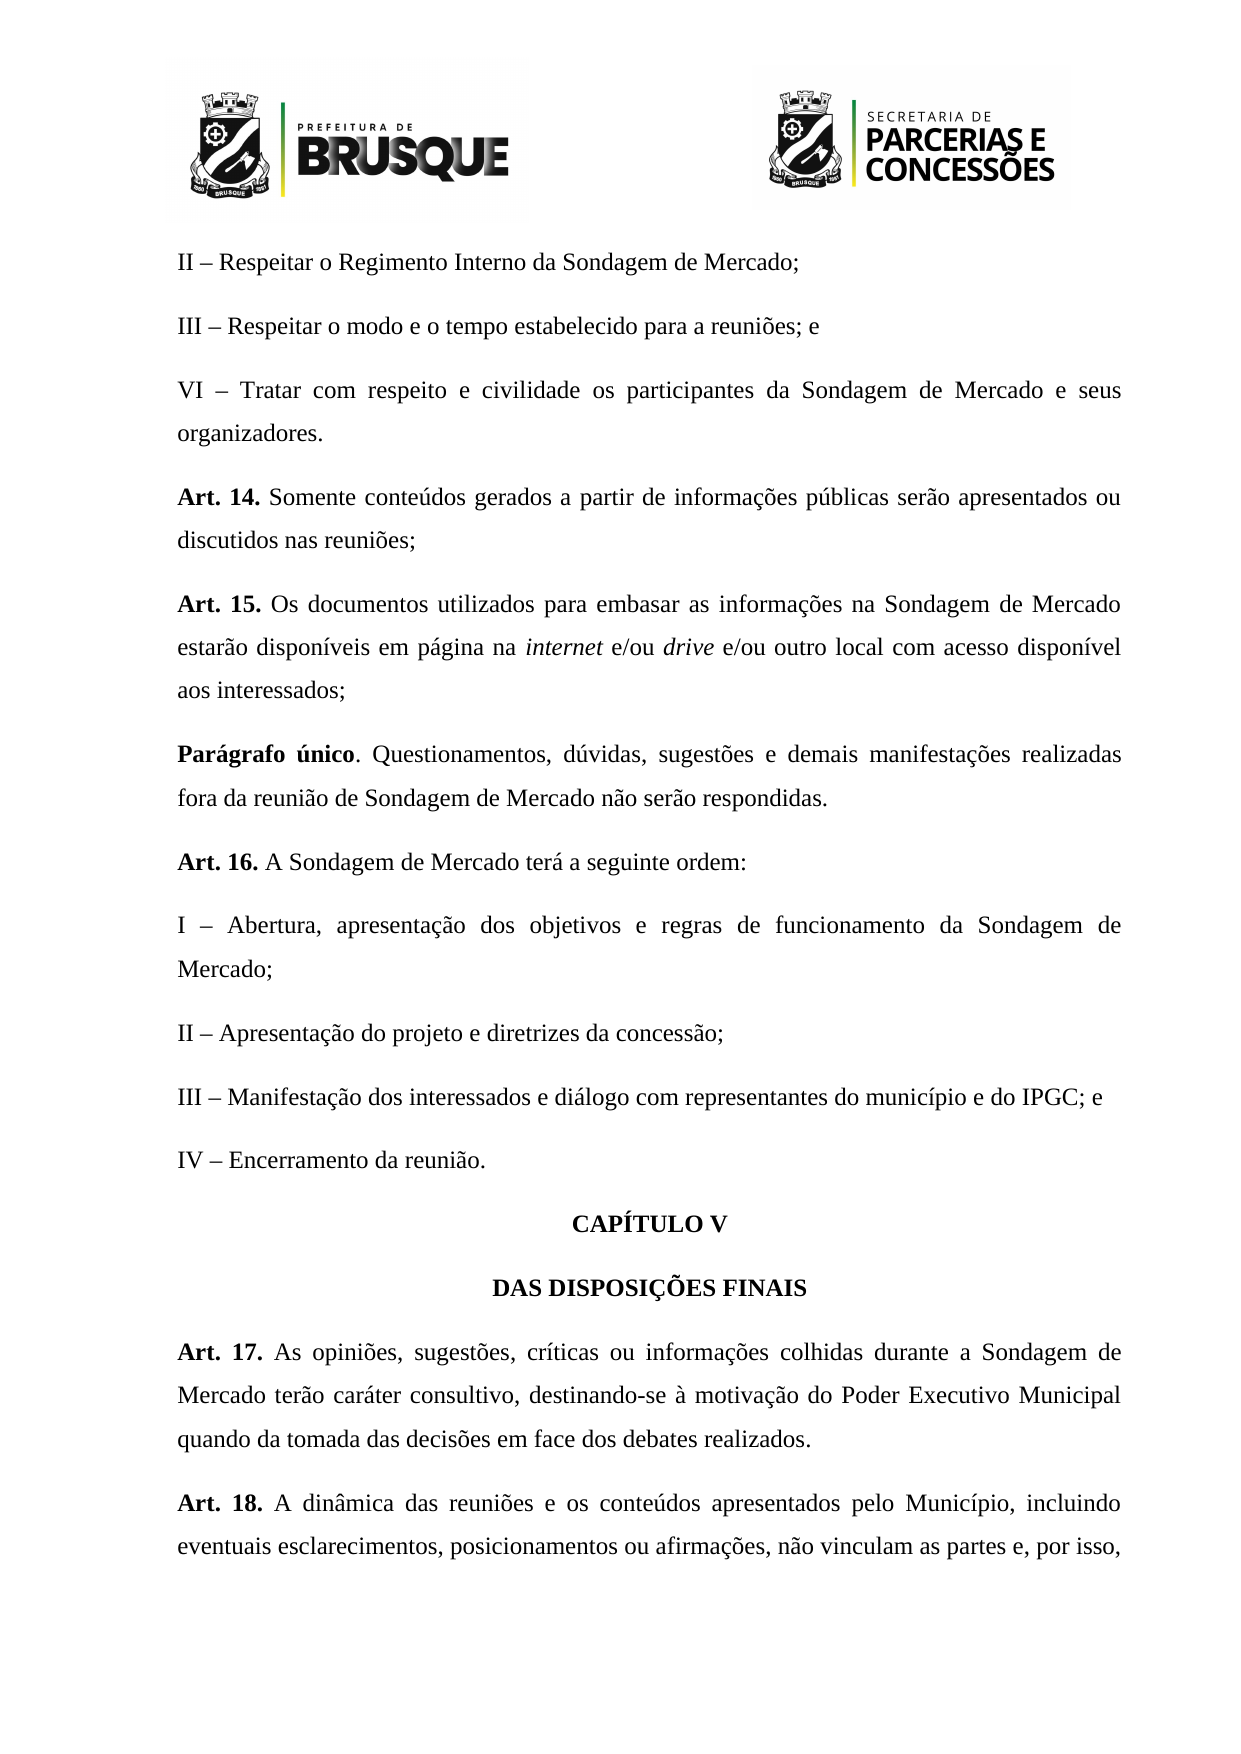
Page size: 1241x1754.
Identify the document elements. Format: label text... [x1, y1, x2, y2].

text III – Manifestação dos interessados e diálogo com representantes do município e do IPGC; e [177, 1082, 1122, 1110]
text CAPÍTULO V [177, 1209, 1122, 1238]
text II – Respeitar o Regimento Interno da Sondagem de Mercado; [177, 247, 1122, 276]
text IV – Encerramento da reunião. [177, 1146, 1122, 1174]
text VI – Tratar com respeito e civilidade os participantes da Sondagem de Mercado e seus organizadores. [177, 375, 1122, 447]
text Art. 16. A Sondagem de Mercado terá a seguinte ordem: [177, 847, 1122, 875]
text DAS DISPOSIÇÕES FINAIS [177, 1273, 1122, 1302]
picture [752, 65, 1071, 210]
text II – Apresentação do projeto e diretrizes da concessão; [177, 1018, 1122, 1046]
text Parágrafo único. Questionamentos, dúvidas, sugestões e demais manifestações realizadas fora da reunião de Sondagem de Mercado não serão respondidas. [177, 739, 1122, 811]
text Art. 14. Somente conteúdos gerados a partir de informações públicas serão apresentados ou discutidos nas reuniões; [177, 482, 1122, 554]
text I – Abertura, apresentação dos objetivos e regras de funcionamento da Sondagem de Mercado; [177, 911, 1122, 982]
text Art. 15. Os documentos utilizados para embasar as informações na Sondagem de Mercado estarão disponíveis em página na internet e/ou drive e/ou outro local com acesso disponível aos interessados; [177, 589, 1122, 704]
picture [164, 57, 529, 223]
text III – Respeitar o modo e o tempo estabelecido para a reuniões; e [177, 311, 1122, 340]
text Art. 17. As opiniões, sugestões, críticas ou informações colhidas durante a Sondagem de Mercado terão caráter consultivo, destinando-se à motivação do Poder Executivo Municipal quando da tomada das decisões em face dos debates realizados. [177, 1337, 1122, 1452]
